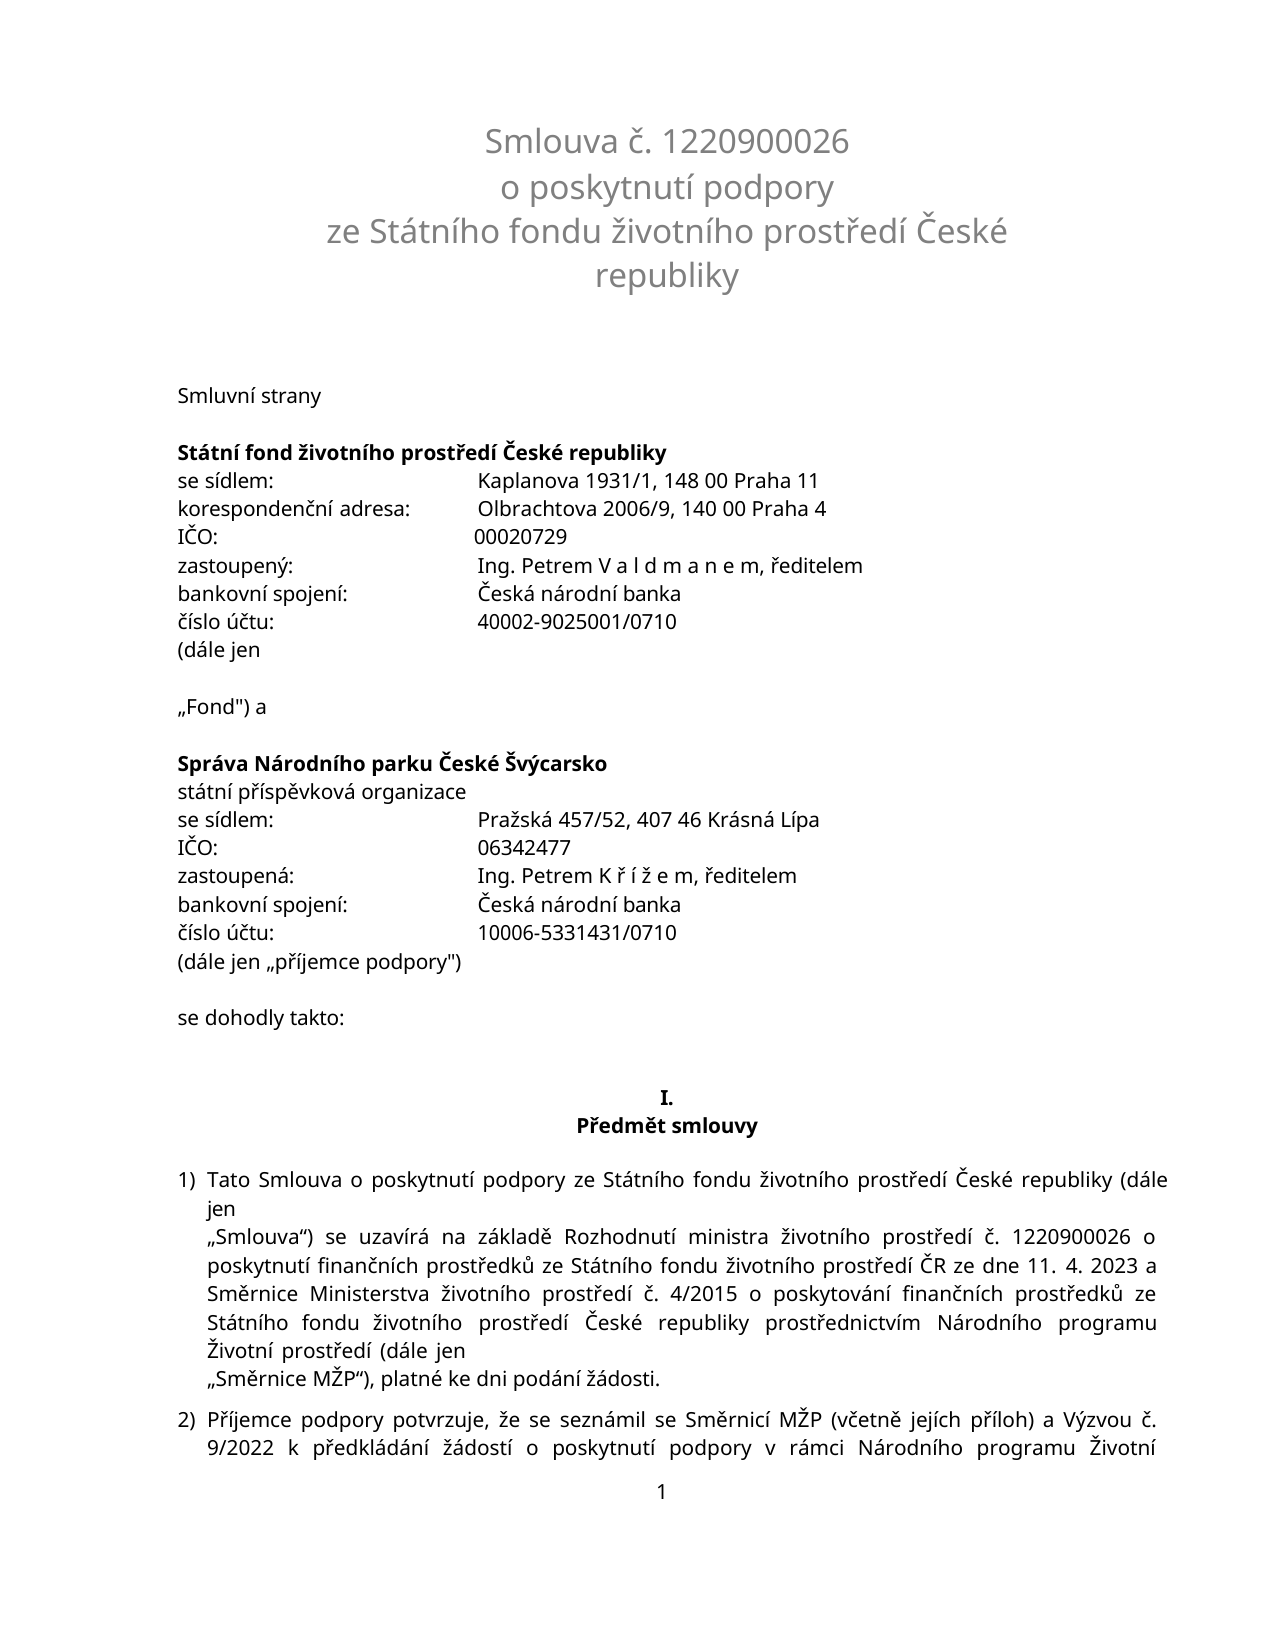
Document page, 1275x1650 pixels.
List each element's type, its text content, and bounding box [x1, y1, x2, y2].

text IČO: 00020729 [177, 522, 1169, 551]
text se sídlem: Kaplanova 1931/1, 148 00 Praha 11 [177, 466, 1169, 494]
list Tato Smlouva o poskytnutí podpory ze Státního fondu životního prostředí České republiky (dále jen [177, 1166, 1169, 1222]
text ze Státního fondu životního prostředí České republiky [276, 208, 1058, 296]
subtitle Předmět smlouvy [276, 1112, 1058, 1140]
text (dále jen „Fond") a [177, 635, 335, 721]
text bankovní spojení: Česká národní banka [177, 579, 1169, 608]
text se sídlem: Pražská 457/52, 407 46 Krásná Lípa [177, 805, 1169, 833]
subtitle Správa Národního parku České Švýcarsko [177, 749, 1169, 778]
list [177, 1405, 1157, 1462]
text o poskytnutí podpory [276, 164, 1058, 208]
text „Směrnice MŽP“), platné ke dni podání žádosti. [207, 1365, 1169, 1392]
text číslo účtu: 40002-9025001/0710 [177, 608, 1169, 635]
text zastoupená: Ing. Petrem K ř í ž e m, ředitelem [177, 861, 1169, 890]
text bankovní spojení: Česká národní banka [177, 890, 1169, 918]
text IČO: 06342477 [177, 833, 1169, 861]
subtitle Státní fond životního prostředí České republiky [177, 438, 1169, 466]
text státní příspěvková organizace [177, 778, 1169, 805]
text číslo účtu: 10006-5331431/0710 [177, 918, 1169, 947]
text se dohodly takto: [177, 1003, 1169, 1032]
subtitle I. [276, 1083, 1059, 1112]
text (dále jen „příjemce podpory") [177, 947, 1169, 975]
text Smlouva č. 1220900026 [276, 118, 1059, 163]
text korespondenční adresa: Olbrachtova 2006/9, 140 00 Praha 4 [177, 494, 1169, 522]
text Smluvní strany [177, 382, 1169, 410]
text „Smlouva“) se uzavírá na základě Rozhodnutí ministra životního prostředí č. 1220900026 o poskytnutí finančních prostředků ze Státního fondu životního prostředí ČR ze dne 11. 4. 2023 a Směrnice Ministerstva životního prostředí č. 4/2015 o poskytování finančních prostředků ze Státního fondu životního prostředí České republiky prostřednictvím Národního programu Životní prostředí (dále jen [207, 1222, 1157, 1365]
text zastoupený: Ing. Petrem V a l d m a n e m, ředitelem [177, 551, 1169, 579]
